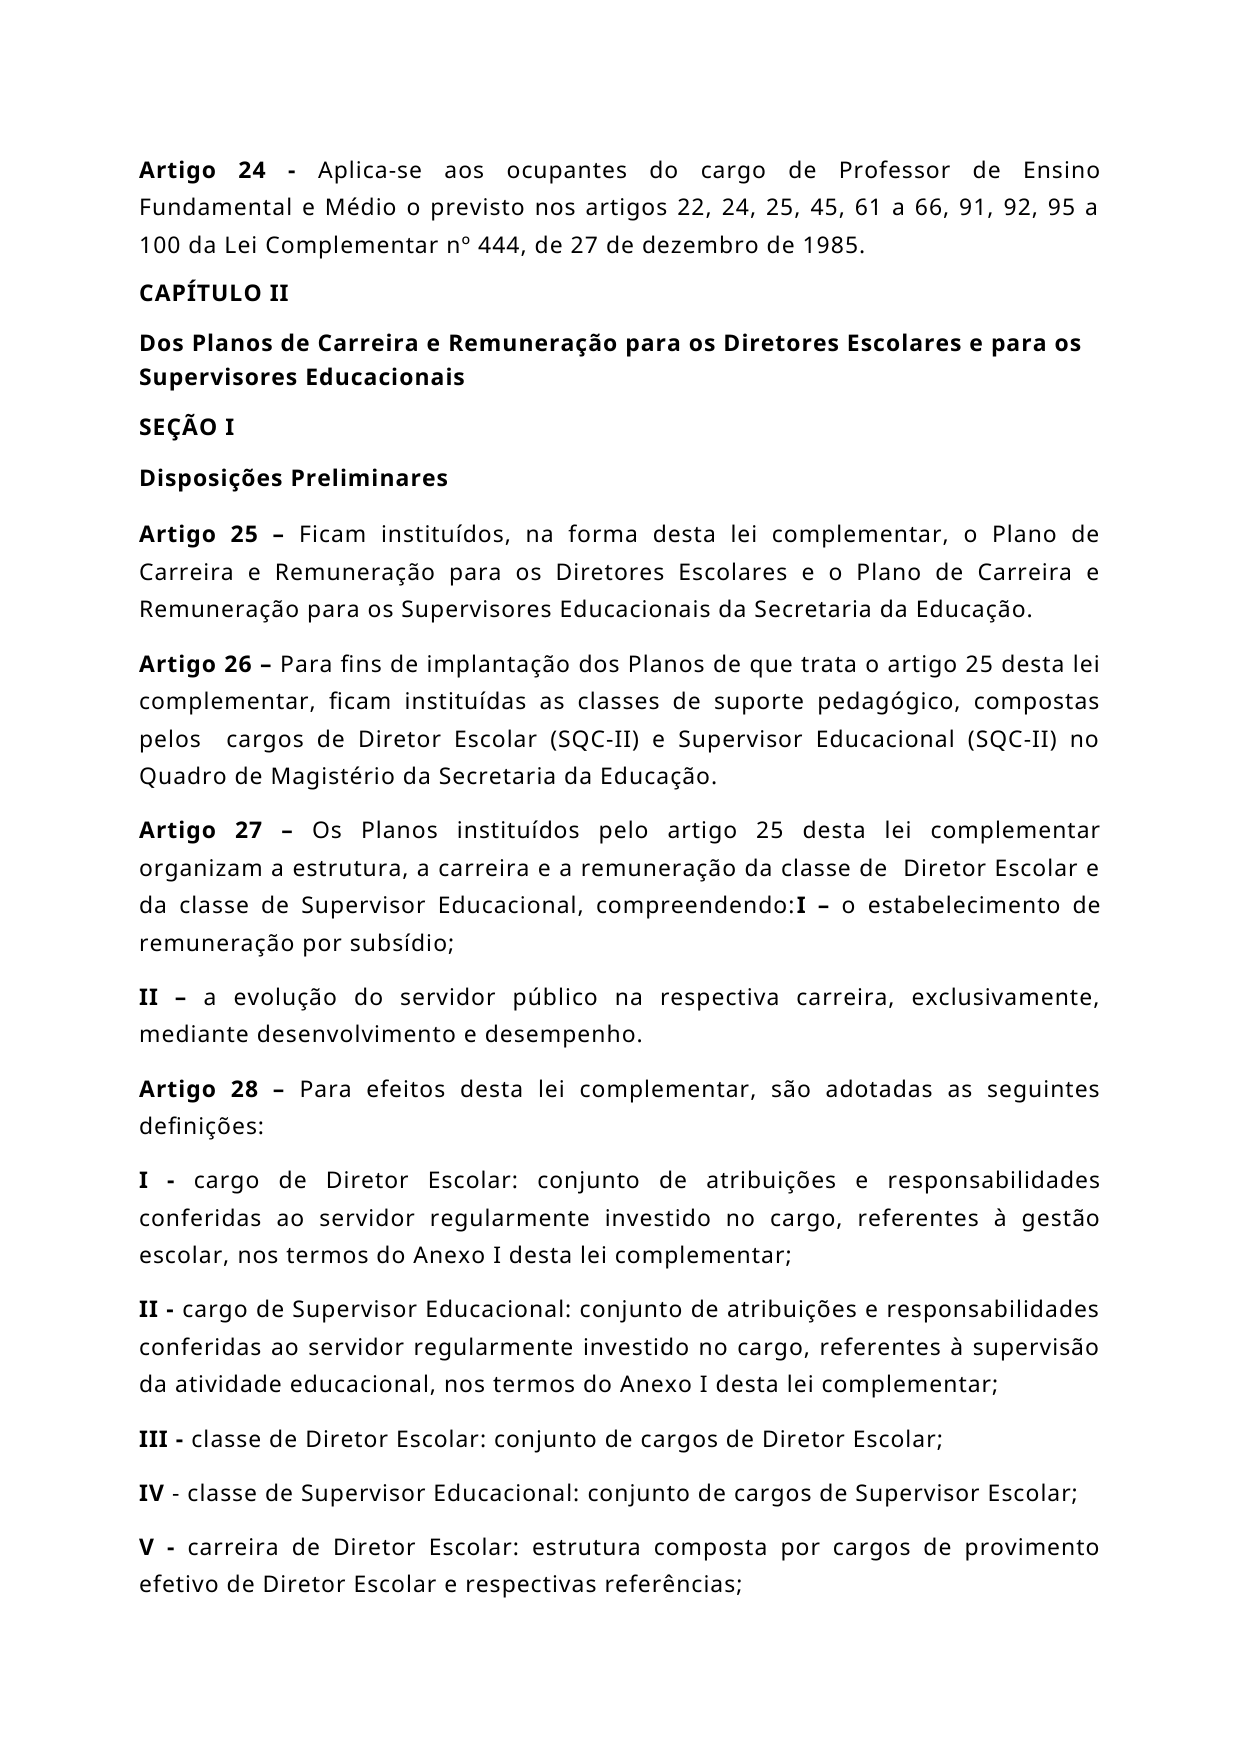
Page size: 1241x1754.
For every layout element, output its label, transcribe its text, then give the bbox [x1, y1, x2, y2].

text I - cargo de Diretor Escolar: conjunto de atribuições e responsabilidades conferidas ao servidor regularmente investido no cargo, referentes à gestão escolar, nos termos do Anexo I desta lei complementar; [139, 1158, 1101, 1271]
text II – a evolução do servidor público na respectiva carreira, exclusivamente, mediante desenvolvimento e desempenho. [139, 975, 1101, 1050]
text II - cargo de Supervisor Educacional: conjunto de atribuições e responsabilidades conferidas ao servidor regularmente investido no cargo, referentes à supervisão da atividade educacional, nos termos do Anexo I desta lei complementar; [139, 1287, 1101, 1400]
text Disposições Preliminares [139, 462, 1101, 493]
text V - carreira de Diretor Escolar: estrutura composta por cargos de provimento efetivo de Diretor Escolar e respectivas referências; [139, 1525, 1101, 1600]
text Artigo 28 – Para efeitos desta lei complementar, são adotadas as seguintes definições: [139, 1066, 1101, 1141]
text Dos Planos de Carreira e Remuneração para os Diretores Escolares e para os Supervisores Educacionais [139, 327, 1101, 392]
text Artigo 25 – Ficam instituídos, na forma desta lei complementar, o Plano de Carreira e Remuneração para os Diretores Escolares e o Plano de Carreira e Remuneração para os Supervisores Educacionais da Secretaria da Educação. [139, 512, 1101, 625]
text IV - classe de Supervisor Educacional: conjunto de cargos de Supervisor Escolar; [139, 1471, 1101, 1508]
text CAPÍTULO II [139, 277, 1101, 308]
text III - classe de Diretor Escolar: conjunto de cargos de Diretor Escolar; [139, 1416, 1101, 1454]
text SEÇÃO I [139, 411, 1101, 443]
text Artigo 26 – Para fins de implantação dos Planos de que trata o artigo 25 desta lei complementar, ficam instituídas as classes de suporte pedagógico, compostas pelos cargos de Diretor Escolar (SQC-II) e Supervisor Educacional (SQC-II) no Quadro de Magistério da Secretaria da Educação. [139, 641, 1101, 791]
text Artigo 24 - Aplica-se aos ocupantes do cargo de Professor de Ensino Fundamental e Médio o previsto nos artigos 22, 24, 25, 45, 61 a 66, 91, 92, 95 a 100 da Lei Complementar nº 444, de 27 de dezembro de 1985. [139, 148, 1101, 260]
text Artigo 27 – Os Planos instituídos pelo artigo 25 desta lei complementar organizam a estrutura, a carreira e a remuneração da classe de Diretor Escolar e da classe de Supervisor Educacional, compreendendo:I – o estabelecimento de remuneração por subsídio; [139, 808, 1101, 958]
